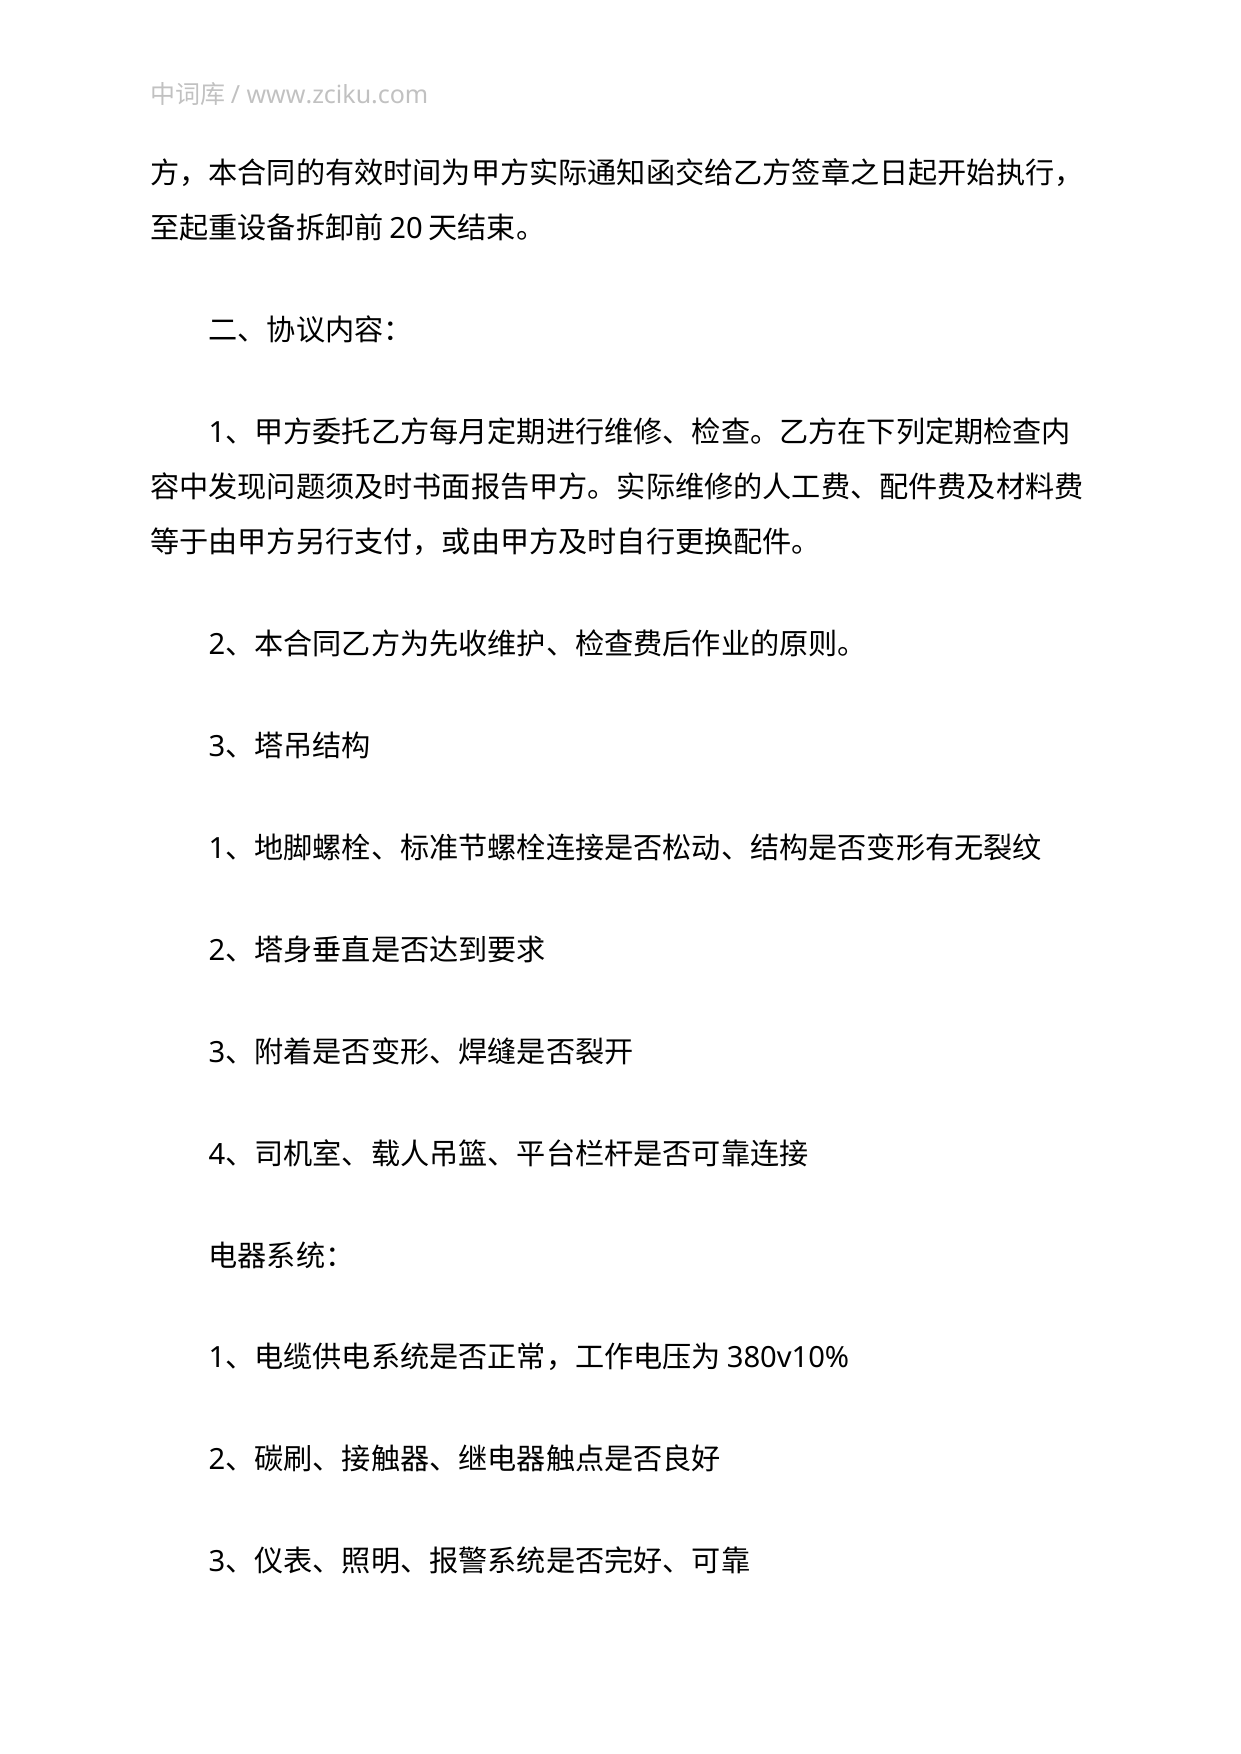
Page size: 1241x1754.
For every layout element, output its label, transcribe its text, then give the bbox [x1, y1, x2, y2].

text 1、甲方委托乙方每月定期进行维修、检查。乙方在下列定期检查内容中发现问题须及时书面报告甲方。实际维修的人工费、配件费及材料费等于由甲方另行支付，或由甲方及时自行更换配件。 [150, 409, 1090, 561]
text 3、附着是否变形、焊缝是否裂开 [150, 1028, 1090, 1071]
text 3、仪表、照明、报警系统是否完好、可靠 [150, 1538, 1090, 1580]
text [150, 150, 1090, 247]
text 2、碳刷、接触器、继电器触点是否良好 [150, 1436, 1090, 1478]
text 电器系统： [150, 1232, 1090, 1274]
text 1、电缆供电系统是否正常，工作电压为380v10% [150, 1334, 1090, 1376]
text 3、塔吊结构 [150, 722, 1090, 765]
text 4、司机室、载人吊篮、平台栏杆是否可靠连接 [150, 1130, 1090, 1173]
text 2、塔身垂直是否达到要求 [150, 926, 1090, 969]
text 1、地脚螺栓、标准节螺栓连接是否松动、结构是否变形有无裂纹 [150, 824, 1090, 867]
text 二、协议内容： [150, 307, 1090, 349]
text 2、本合同乙方为先收维护、检查费后作业的原则。 [150, 620, 1090, 663]
